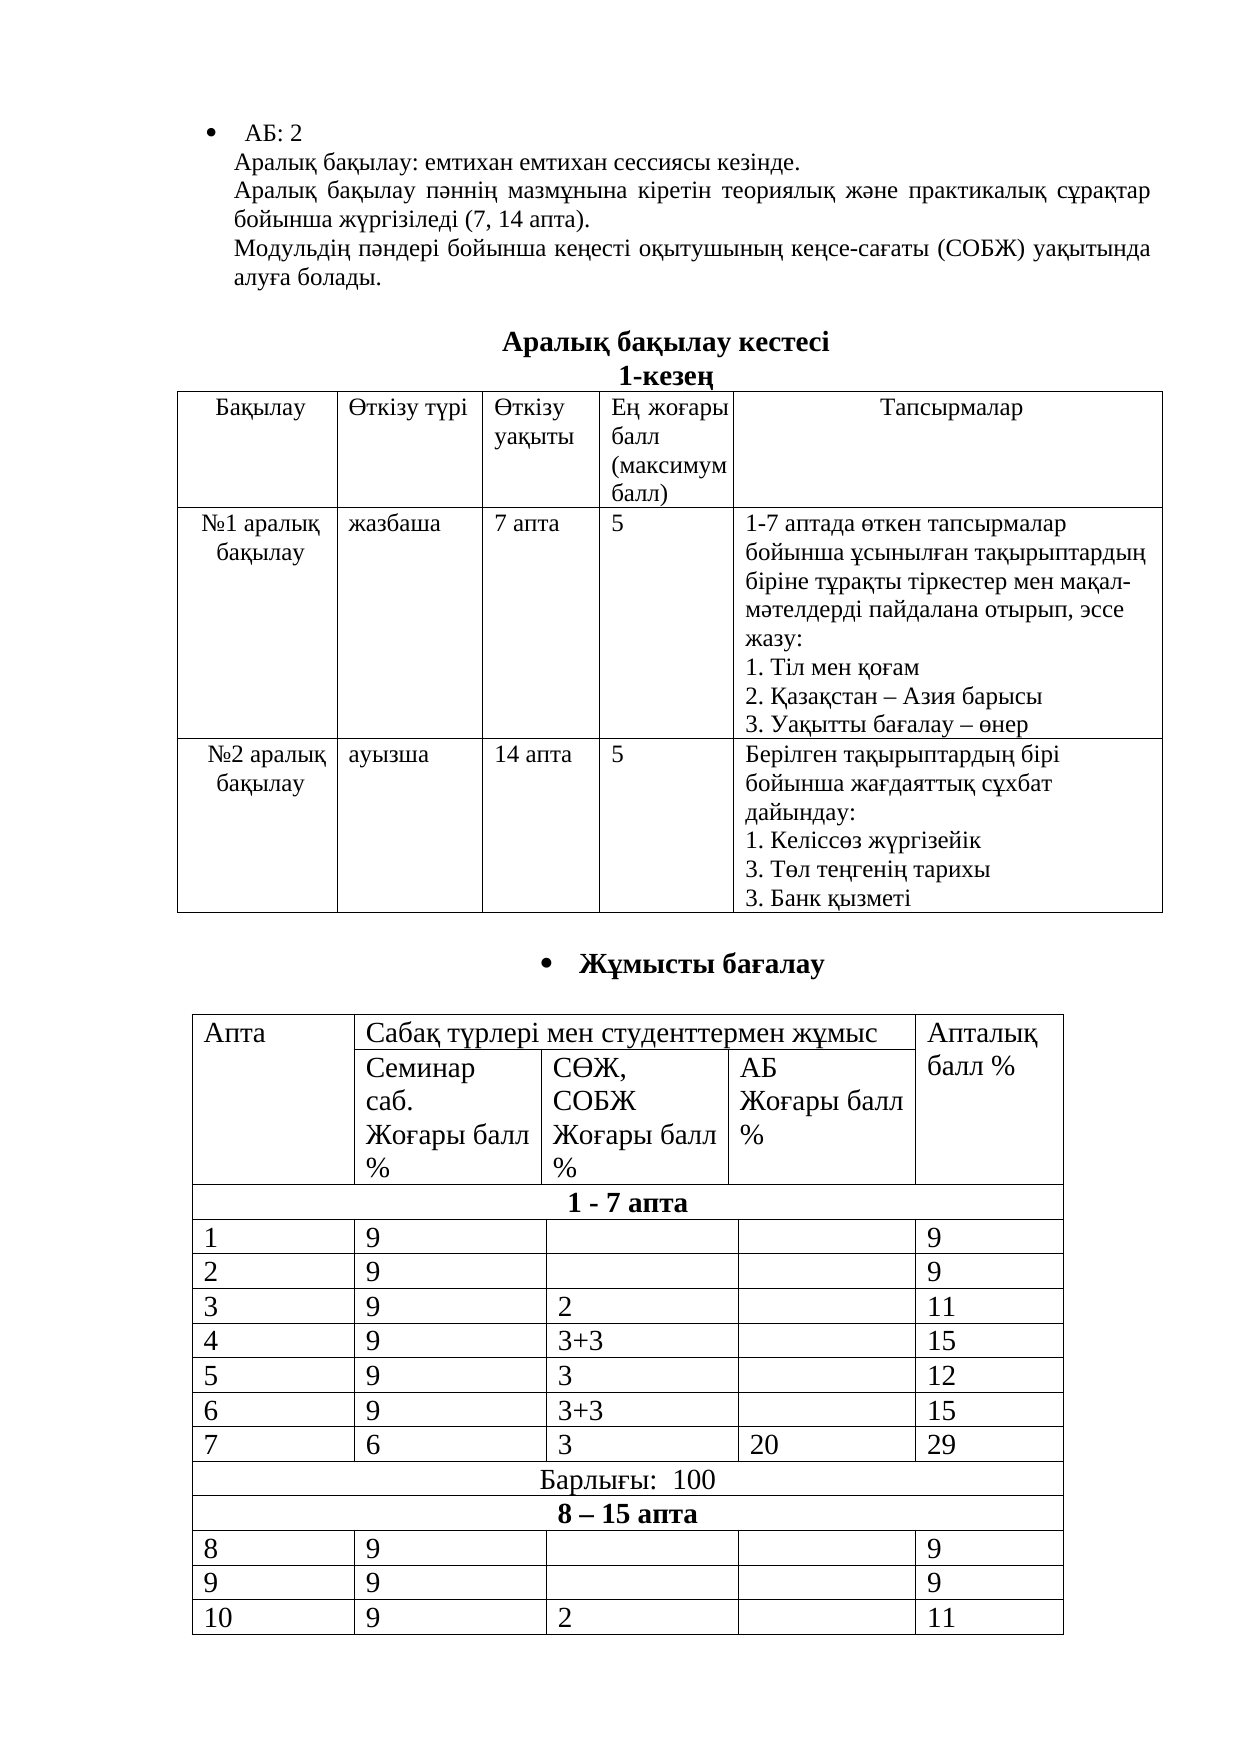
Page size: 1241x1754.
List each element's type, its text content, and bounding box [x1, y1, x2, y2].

table_cell Берілген тақырыптардың бірі бойынша жағдаяттық сұхбат дайындау: 1. Келіссөз жүргізейік 3. Төл теңгенің тарихы 3. Банк қызметі [734, 739, 1162, 912]
table_cell 15 [916, 1393, 1063, 1426]
table_cell 5 [600, 508, 733, 738]
list АБ: 2 [207, 118, 1152, 147]
text Аралық бақылау кестесі [180, 324, 1152, 358]
table_cell №2 аралық бақылау [178, 739, 337, 912]
table_cell [547, 1220, 738, 1253]
table_cell 20 [739, 1427, 915, 1461]
table_cell 3 [547, 1427, 738, 1461]
table_cell 1 [193, 1220, 354, 1253]
text 1-кезең [180, 358, 1152, 391]
table_cell Семинар саб. Жоғары балл % [355, 1050, 541, 1184]
table_cell 4 [193, 1324, 354, 1357]
table_header Тапсырмалар [734, 392, 1162, 507]
table_cell [547, 1531, 738, 1564]
table_cell 2 [547, 1289, 738, 1322]
table_cell 9 [355, 1393, 546, 1426]
table_cell 8 [193, 1531, 354, 1564]
table_cell Барлығы: 100 [193, 1462, 1063, 1495]
table_cell 9 [916, 1531, 1063, 1564]
table_cell 1 - 7 апта [193, 1185, 1063, 1219]
table_cell 2 [547, 1600, 738, 1634]
table_cell 9 [355, 1289, 546, 1322]
table_cell 8 – 15 апта [193, 1496, 1063, 1530]
text Аралық бақылау пәннің мазмұнына кіретін теориялық және практикалық сұрақтар бойынша жүргізіледі (7, 14 апта). [233, 176, 1152, 233]
table_cell жазбаша [338, 508, 482, 738]
table_cell 6 [193, 1393, 354, 1426]
table_cell 9 [916, 1254, 1063, 1288]
table_cell 9 [355, 1220, 546, 1253]
table_header Өткізу түрі [338, 392, 482, 507]
table_cell 9 [355, 1324, 546, 1357]
table_cell 9 [355, 1566, 546, 1599]
table_cell ауызша [338, 739, 482, 912]
table_cell 14 апта [483, 739, 599, 912]
table_cell 3 [547, 1358, 738, 1392]
table_cell 9 [916, 1220, 1063, 1253]
table_cell 12 [916, 1358, 1063, 1392]
table_cell 10 [193, 1600, 354, 1634]
table_cell 9 [355, 1531, 546, 1564]
table_cell СӨЖ, СОБЖ Жоғары балл % [542, 1050, 728, 1184]
table_cell 9 [355, 1358, 546, 1392]
table_cell 2 [193, 1254, 354, 1288]
table_cell 7 апта [483, 508, 599, 738]
table_cell 15 [916, 1324, 1063, 1357]
table_cell 3 [193, 1289, 354, 1322]
table_cell [739, 1324, 915, 1357]
table_cell 9 [355, 1600, 546, 1634]
table_cell 5 [193, 1358, 354, 1392]
table_cell 11 [916, 1289, 1063, 1322]
list Жұмысты бағалау [215, 946, 1152, 980]
text Модульдің пәндері бойынша кеңесті оқытушының кеңсе-сағаты (СОБЖ) уақытында алуға болады. [233, 233, 1152, 291]
table_header Бақылау [178, 392, 337, 507]
table_cell [739, 1289, 915, 1322]
table_cell [739, 1220, 915, 1253]
table_cell 3+3 [547, 1393, 738, 1426]
table_cell [739, 1531, 915, 1564]
table_header Ең жоғары балл (максимум балл) [600, 392, 733, 507]
table_cell [739, 1358, 915, 1392]
table_cell 9 [355, 1254, 546, 1288]
table_cell [547, 1254, 738, 1288]
table_cell АБ Жоғары балл % [729, 1050, 915, 1184]
table_cell 9 [193, 1566, 354, 1599]
table_cell [547, 1566, 738, 1599]
table_header Апталық балл % [916, 1015, 1063, 1184]
table_cell 7 [193, 1427, 354, 1461]
table_cell №1 аралық бақылау [178, 508, 337, 738]
table_cell 11 [916, 1600, 1063, 1634]
table_cell 6 [355, 1427, 546, 1461]
table_cell 9 [916, 1566, 1063, 1599]
table_cell 1-7 аптада өткен тапсырмалар бойынша ұсынылған тақырыптардың біріне тұрақты тіркестер мен мақал-мәтелдерді пайдалана отырып, эссе жазу: 1. Тіл мен қоғам 2. Қазақстан – Азия барысы 3. Уақытты бағалау – өнер [734, 508, 1162, 738]
table_cell [739, 1566, 915, 1599]
table_cell 29 [916, 1427, 1063, 1461]
table_header Апта [193, 1015, 354, 1184]
table_cell [739, 1393, 915, 1426]
text Аралық бақылау: емтихан емтихан сессиясы кезінде. [233, 147, 1152, 176]
table_cell 5 [600, 739, 733, 912]
table_header Сабақ түрлері мен студенттермен жұмыс [355, 1015, 915, 1049]
table_cell [739, 1600, 915, 1634]
table_cell 3+3 [547, 1324, 738, 1357]
table_cell [739, 1254, 915, 1288]
table_header Өткізу уақыты [483, 392, 599, 507]
